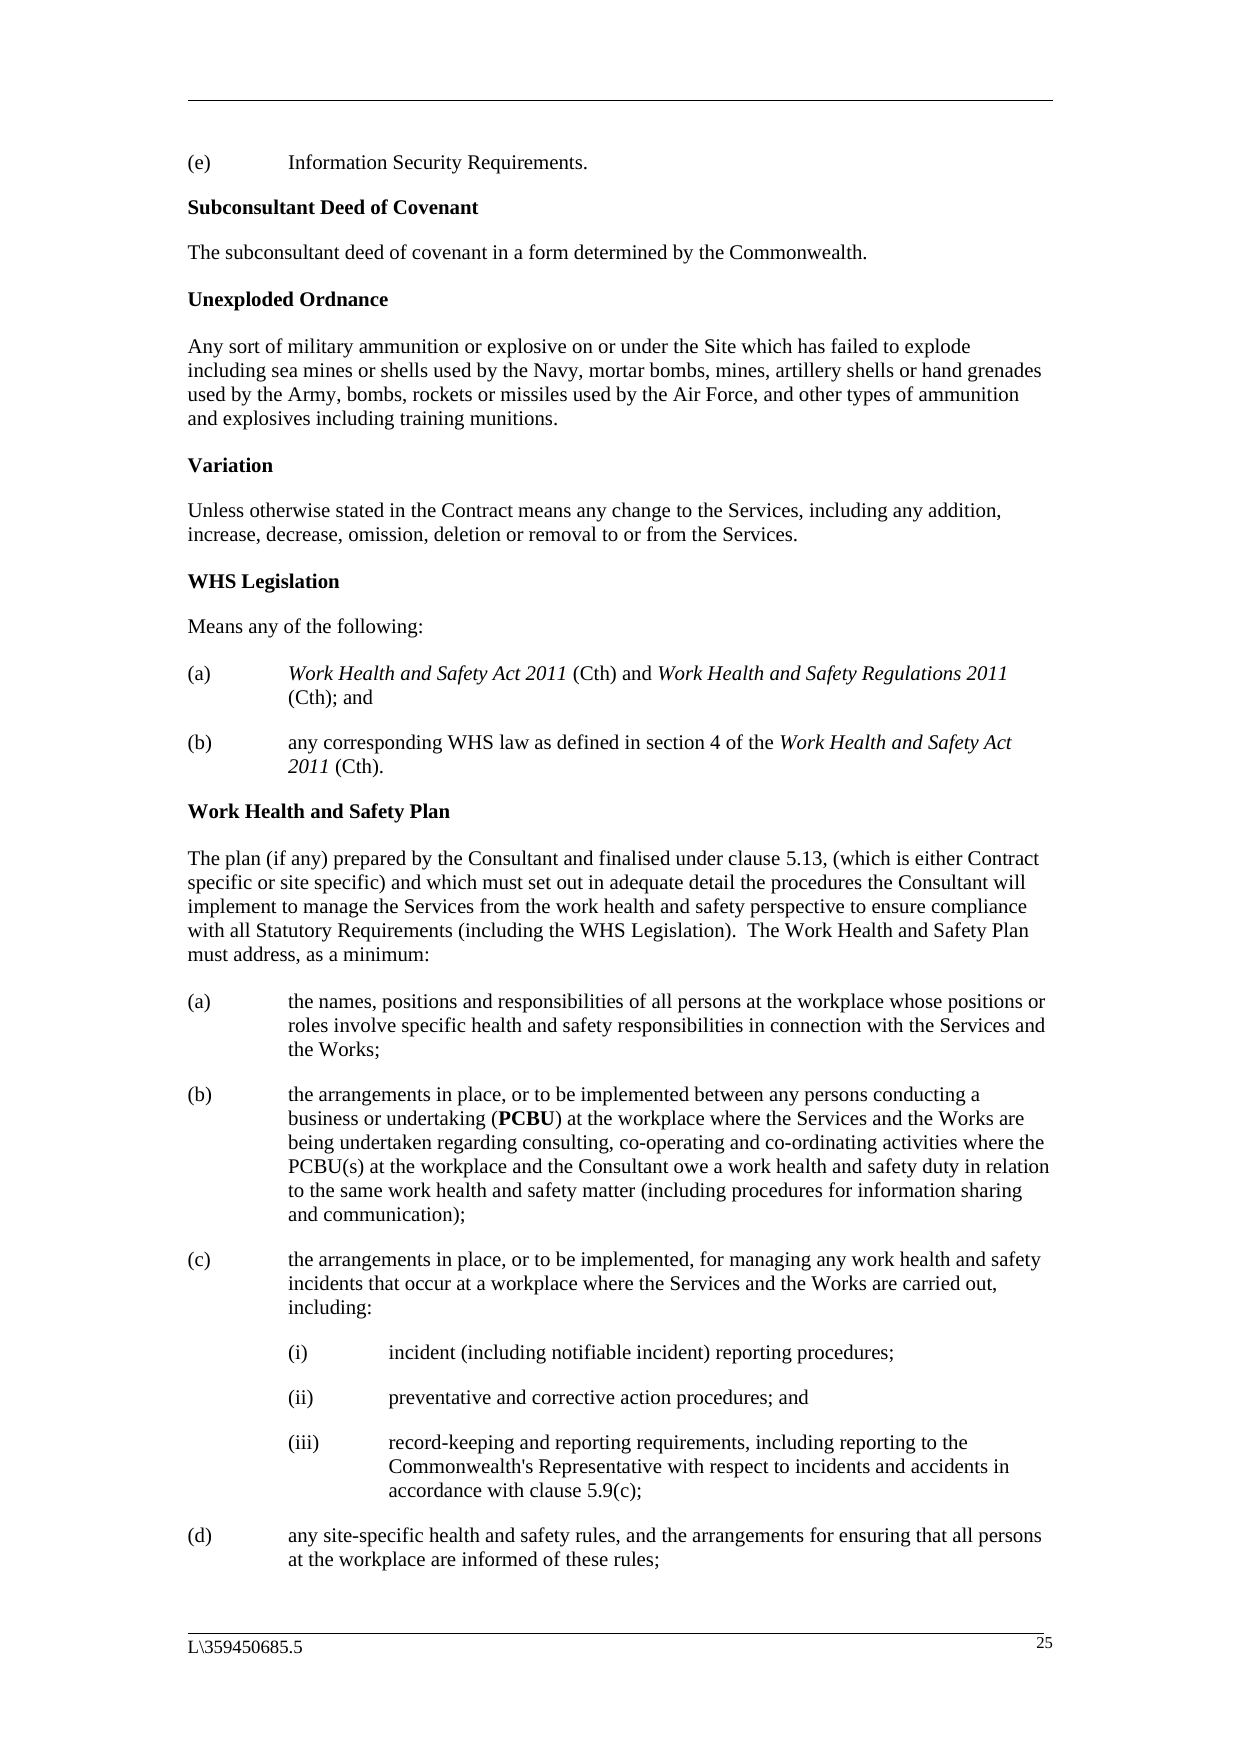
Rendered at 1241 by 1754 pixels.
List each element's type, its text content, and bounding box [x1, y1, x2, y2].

list Work Health and Safety Act 2011 (Cth) and Work Health and Safety Regulations 2011 (Cth); and [187, 661, 1053, 709]
text Work Health and Safety Plan [187, 799, 1053, 823]
text Unexploded Ordnance [187, 287, 1053, 311]
text Any sort of military ammunition or explosive on or under the Site which has failed to explode including sea mines or shells used by the Navy, mortar bombs, mines, artillery shells or hand grenades used by the Army, bombs, rockets or missiles used by the Air Force, and other types of ammunition and explosives including training munitions. [187, 334, 1053, 430]
text preventative and corrective action procedures; and [288, 1385, 1053, 1409]
text the arrangements in place, or to be implemented between any persons conducting a business or undertaking (PCBU) at the workplace where the Services and the Works are being undertaken regarding consulting, co-operating and co-ordinating activities where the PCBU(s) at the workplace and the Consultant owe a work health and safety duty in relation to the same work health and safety matter (including procedures for information sharing and communication); [187, 1082, 1053, 1226]
text The plan (if any) prepared by the Consultant and finalised under clause 5.13, (which is either Contract specific or site specific) and which must set out in adequate detail the procedures the Consultant will implement to manage the Services from the work health and safety perspective to ensure compliance with all Statutory Requirements (including the WHS Legislation). The Work Health and Safety Plan must address, as a minimum: [187, 846, 1053, 966]
text Unless otherwise stated in the Contract means any change to the Services, including any addition, increase, decrease, omission, deletion or removal to or from the Services. [187, 498, 1053, 546]
text the arrangements in place, or to be implemented, for managing any work health and safety incidents that occur at a workplace where the Services and the Works are carried out, including: [187, 1247, 1053, 1319]
text any site-specific health and safety rules, and the arrangements for ensuring that all persons at the workplace are informed of these rules; [187, 1523, 1053, 1571]
text The subconsultant deed of covenant in a form determined by the Commonwealth. [187, 240, 1053, 264]
text WHS Legislation [187, 569, 1053, 593]
list Information Security Requirements. [187, 150, 1053, 174]
text Means any of the following: [187, 614, 1053, 638]
text the names, positions and responsibilities of all persons at the workplace whose positions or roles involve specific health and safety responsibilities in connection with the Services and the Works; [187, 989, 1053, 1061]
text Subconsultant Deed of Covenant [187, 195, 1053, 219]
text Variation [187, 453, 1053, 477]
text incident (including notifiable incident) reporting procedures; [288, 1340, 1053, 1364]
text record-keeping and reporting requirements, including reporting to the Commonwealth's Representative with respect to incidents and accidents in accordance with clause 5.9(c); [288, 1430, 1053, 1502]
list any corresponding WHS law as defined in section 4 of the Work Health and Safety Act 2011 (Cth). [187, 730, 1053, 778]
